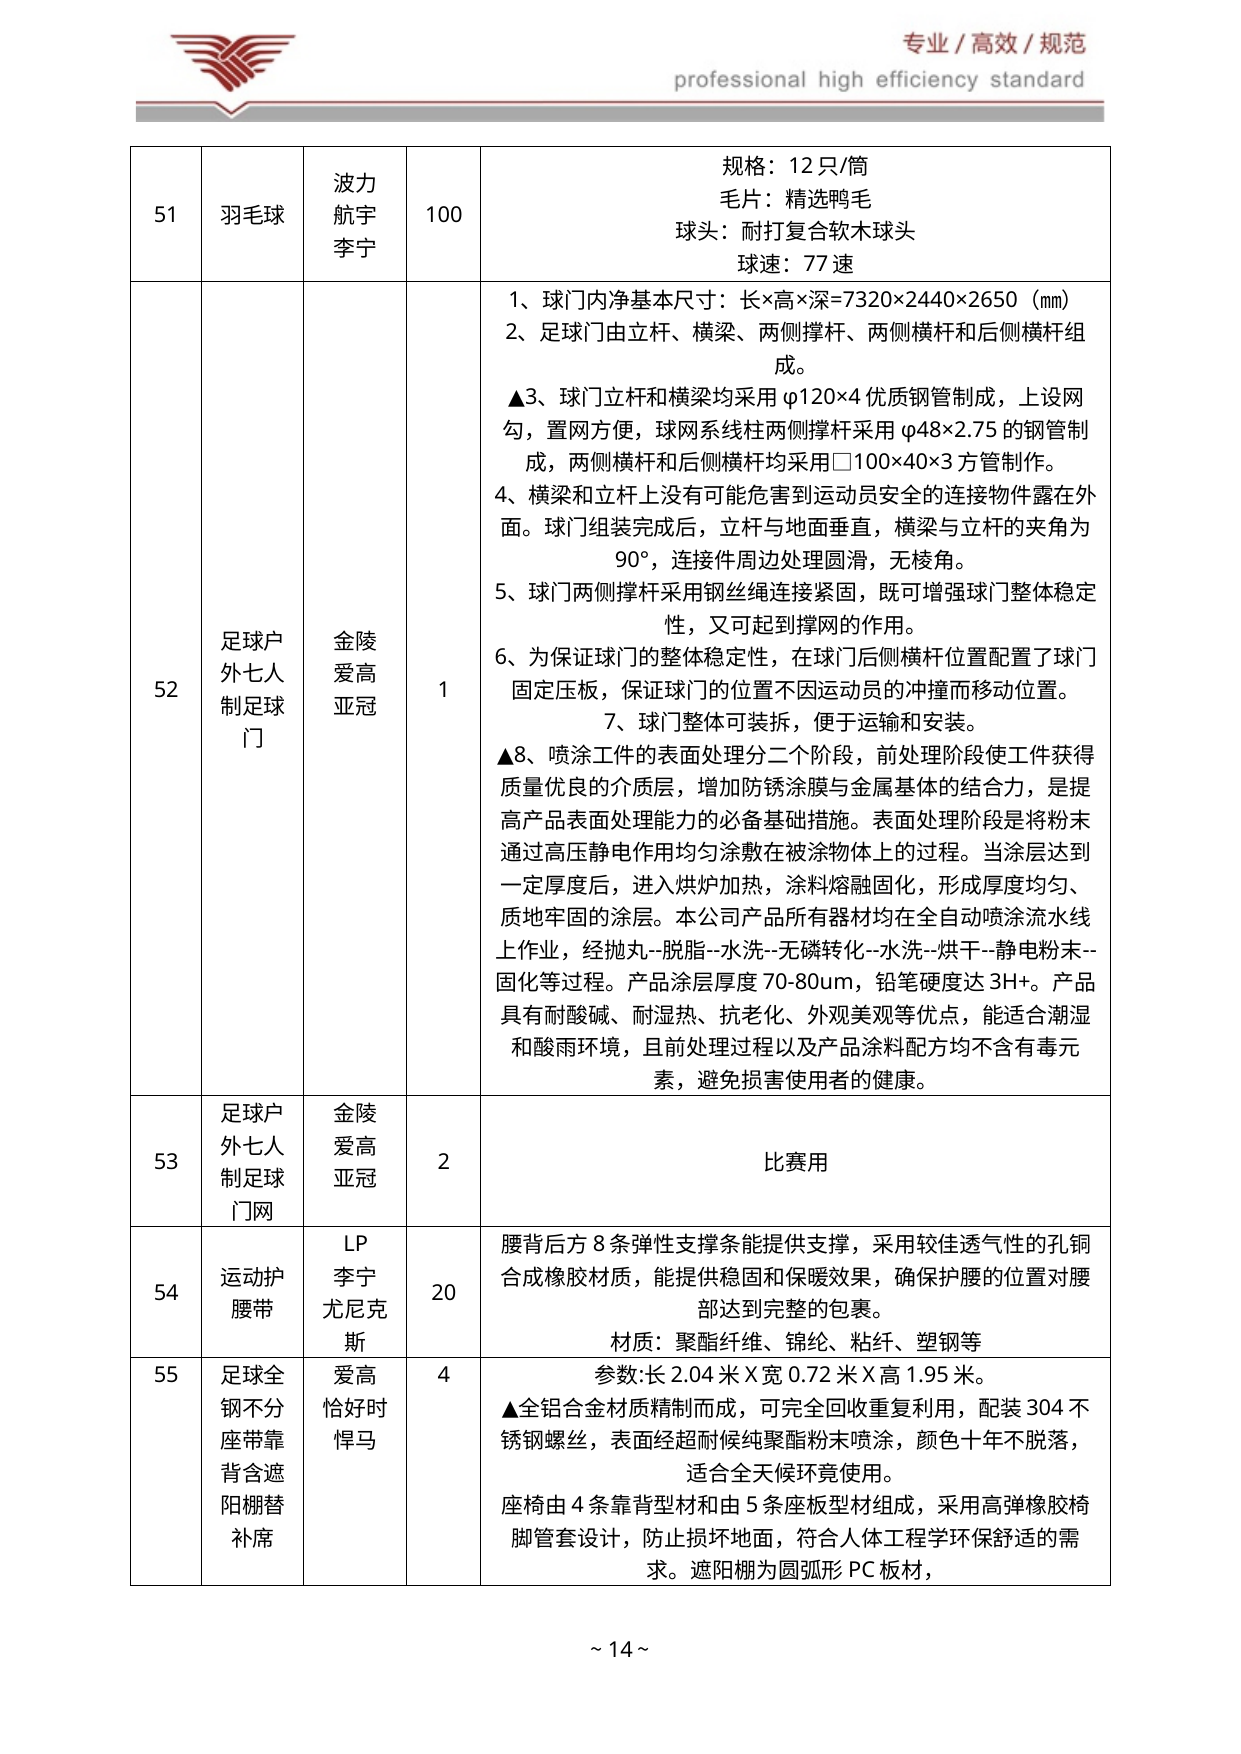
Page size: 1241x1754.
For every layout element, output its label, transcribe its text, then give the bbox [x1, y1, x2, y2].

table_cell 1 [407, 282, 480, 1095]
table_cell 金陵 爱高 亚冠 [304, 1096, 406, 1226]
table_cell 1、球门内净基本尺寸：长×高×深=7320×2440×2650（㎜） 2、足球门由立杆、横梁、两侧撑杆、两侧横杆和后侧横杆组成。 ▲3、球门立杆和横梁均采用φ120×4优质钢管制成，上设网勾，置网方便，球网系线柱两侧撑杆采用φ48×2.75的钢管制成，两侧横杆和后侧横杆均采用□100×40×3方管制作。 4、横梁和立杆上没有可能危害到运动员安全的连接物件露在外面。球门组装完成后，立杆与地面垂直，横梁与立杆的夹角为90°，连接件周边处理圆滑，无棱角。 5、球门两侧撑杆采用钢丝绳连接紧固，既可增强球门整体稳定性，又可起到撑网的作用。 6、为保证球门的整体稳定性，在球门后侧横杆位置配置了球门固定压板，保证球门的位置不因运动员的冲撞而移动位置。 7、球门整体可装拆，便于运输和安装。 ▲8、喷涂工件的表面处理分二个阶段，前处理阶段使工件获得质量优良的介质层，增加防锈涂膜与金属基体的结合力，是提高产品表面处理能力的必备基础措施。表面处理阶段是将粉末通过高压静电作用均匀涂敷在被涂物体上的过程。当涂层达到一定厚度后，进入烘炉加热，涂料熔融固化，形成厚度均匀、质地牢固的涂层。本公司产品所有器材均在全自动喷涂流水线上作业，经抛丸--脱脂--水洗--无磷转化--水洗--烘干--静电粉末--固化等过程。产品涂层厚度70-80um，铅笔硬度达3H+。产品具有耐酸碱、耐湿热、抗老化、外观美观等优点，能适合潮湿和酸雨环境，且前处理过程以及产品涂料配方均不含有毒元素，避免损害使用者的健康。 [481, 282, 1110, 1095]
table_cell 爱高 恰好时 悍马 [304, 1358, 406, 1585]
table_cell 20 [407, 1227, 480, 1357]
table_cell 52 [131, 282, 201, 1095]
table_cell 波力 航宇 李宁 [304, 147, 406, 281]
table_cell 比赛用 [481, 1096, 1110, 1226]
table_cell 足球全钢不分座带靠背含遮阳棚替补席 [202, 1358, 303, 1585]
table_cell 53 [131, 1096, 201, 1226]
table_cell 足球户外七人制足球门网 [202, 1096, 303, 1226]
table_cell 金陵 爱高 亚冠 [304, 282, 406, 1095]
table_cell 2 [407, 1096, 480, 1226]
table_cell 54 [131, 1227, 201, 1357]
table_cell 运动护腰带 [202, 1227, 303, 1357]
table_cell 100 [407, 147, 480, 281]
table_cell LP 李宁 尤尼克斯 [304, 1227, 406, 1357]
table_cell 羽毛球 [202, 147, 303, 281]
table_cell 规格：12只/筒 毛片：精选鸭毛 球头：耐打复合软木球头 球速：77速 [481, 147, 1110, 281]
picture [135, 11, 1105, 122]
table_cell 4 [407, 1358, 480, 1585]
table_cell 腰背后方8条弹性支撑条能提供支撑，采用较佳透气性的孔铜合成橡胶材质，能提供稳固和保暖效果，确保护腰的位置对腰部达到完整的包裹。 材质：聚酯纤维、锦纶、粘纤、塑钢等 [481, 1227, 1110, 1357]
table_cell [481, 1358, 1110, 1585]
table_cell 足球户外七人制足球门 [202, 282, 303, 1095]
table_cell 55 [131, 1358, 201, 1585]
table_cell 51 [131, 147, 201, 281]
